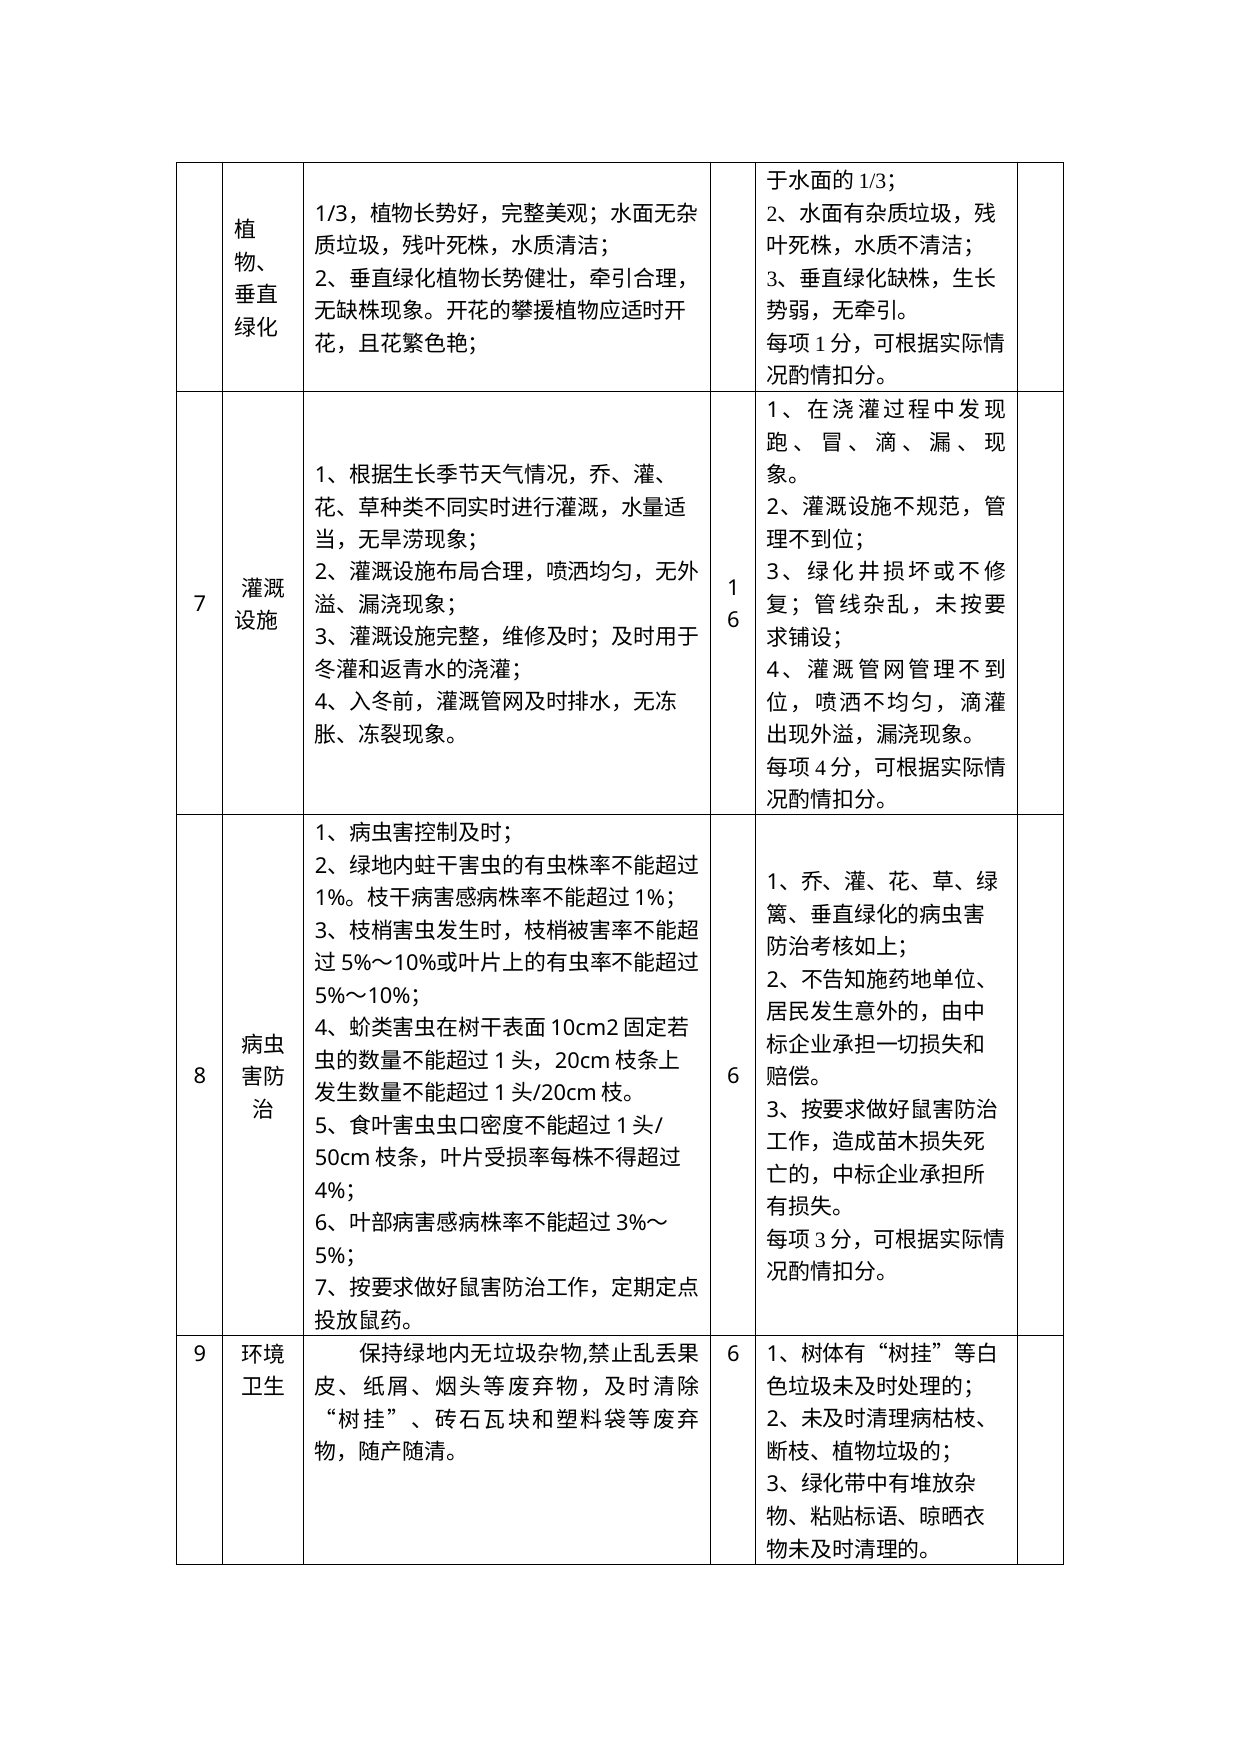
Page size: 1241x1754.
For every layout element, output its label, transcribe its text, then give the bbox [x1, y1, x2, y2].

table_cell 9 [177, 1336, 222, 1564]
table_cell 7 [177, 392, 222, 814]
table_cell [1018, 815, 1063, 1335]
table_cell 6 [711, 815, 755, 1335]
table_cell 灌溉 设施 [223, 392, 303, 814]
table_cell [1018, 392, 1063, 814]
table_cell 水生植物、垂直绿化 [223, 163, 303, 391]
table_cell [756, 1336, 1017, 1564]
table_cell 根据生长季节天气情况，乔、灌、花、草种类不同实时进行灌溉，水量适当，无旱涝现象； 灌溉设施布局合理，喷洒均匀，无外溢、漏浇现象； 灌溉设施完整，维修及时；及时用于冬灌和返青水的浇灌； 入冬前，灌溉管网及时排水，无冻胀、冻裂现象。 [304, 392, 710, 814]
table_cell 环境 卫生 [223, 1336, 303, 1564]
table_cell [1018, 1336, 1063, 1564]
table_cell 3 [711, 163, 755, 391]
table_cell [304, 1336, 710, 1564]
table_cell 8 [177, 815, 222, 1335]
table_cell [1018, 163, 1063, 391]
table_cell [304, 163, 710, 391]
table_cell 6 [177, 163, 222, 391]
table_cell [756, 163, 1017, 391]
table_cell 1、病虫害控制及时； 2、绿地内蛀干害虫的有虫株率不能超过1%。枝干病害感病株率不能超过1%；3、枝梢害虫发生时，枝梢被害率不能超过5%～10%或叶片上的有虫率不能超过5%～10%； 4、蚧类害虫在树干表面10cm2固定若虫的数量不能超过1头，20cm枝条上发生数量不能超过1头/20cm枝。 5、食叶害虫虫口密度不能超过1头/50cm枝条，叶片受损率每株不得超过4%； 6、叶部病害感病株率不能超过3%～5%； 7、按要求做好鼠害防治工作，定期定点投放鼠药。 [304, 815, 710, 1335]
table_cell 16 [711, 392, 755, 814]
table_cell 1、在浇灌过程中发现跑、冒、滴、漏、现象。 2、灌溉设施不规范，管理不到位； 3、绿化井损坏或不修复；管线杂乱，未按要求铺设； 4、灌溉管网管理不到位，喷洒不均匀，滴灌出现外溢，漏浇现象。 每项4分，可根据实际情况酌情扣分。 [756, 392, 1017, 814]
table_cell 乔、灌、花、草、绿篱、垂直绿化的病虫害防治考核如上； 不告知施药地单位、居民发生意外的，由中标企业承担一切损失和赔偿。 按要求做好鼠害防治工作，造成苗木损失死亡的，中标企业承担所有损失。 每项3分，可根据实际情况酌情扣分。 [756, 815, 1017, 1335]
table_cell 6 [711, 1336, 755, 1564]
table_cell 病虫害防治 [223, 815, 303, 1335]
